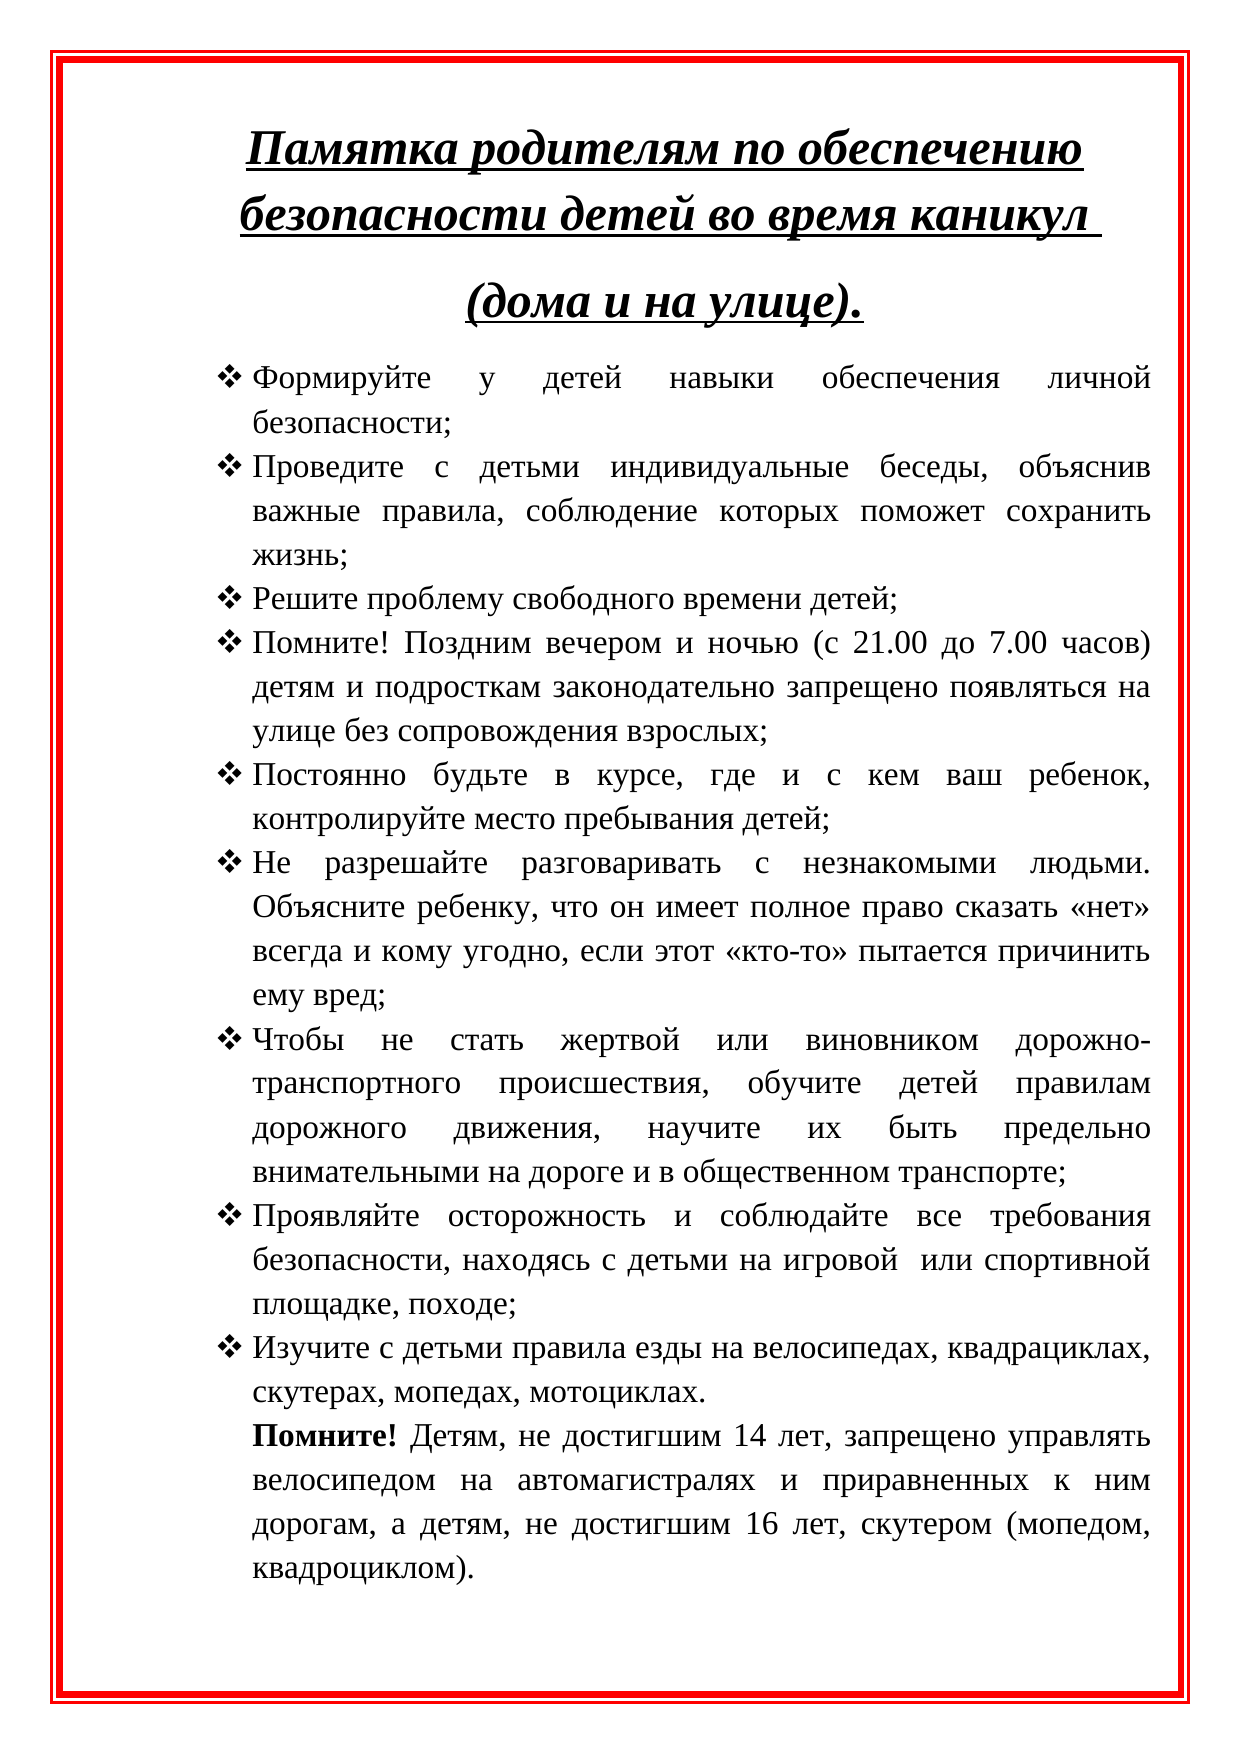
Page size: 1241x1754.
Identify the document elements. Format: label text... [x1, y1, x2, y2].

list Формируйте у детей навыки обеспечения личной безопасности; [214, 358, 1152, 440]
text Памятка родителям по обеспечению безопасности детей во время каникул [177, 118, 1152, 242]
list Постоянно будьте в курсе, где и с кем ваш ребенок, контролируйте место пребывания детей; [214, 754, 1152, 837]
text (дома и на улице). [177, 271, 1152, 328]
list Чтобы не стать жертвой или виновником дорожно-транспортного происшествия, обучите детей правилам дорожного движения, научите их быть предельно внимательными на дороге и в общественном транспорте; [214, 1019, 1152, 1189]
list Решите проблему свободного времени детей; [214, 578, 1152, 616]
list Изучите с детьми правила езды на велосипедах, квадрациклах, скутерах, мопедах, мотоциклах. [214, 1327, 1152, 1409]
list Помните! Детям, не достигшим 14 лет, запрещено управлять велосипедом на автомагистралях и приравненных к ним дорогам, а детям, не достигшим 16 лет, скутером (мопедом, квадроциклом). [252, 1415, 1152, 1586]
list Проявляйте осторожность и соблюдайте все требования безопасности, находясь с детьми на игровой или спортивной площадке, походе; [214, 1195, 1152, 1321]
list Проведите с детьми индивидуальные беседы, объяснив важные правила, соблюдение которых поможет сохранить жизнь; [214, 446, 1152, 572]
list Помните! Поздним вечером и ночью (с 21.00 до 7.00 часов) детям и подросткам законодательно запрещено появляться на улице без сопровождения взрослых; [214, 622, 1152, 749]
list Не разрешайте разговаривать с незнакомыми людьми. Объясните ребенку, что он имеет полное право сказать «нет» всегда и кому угодно, если этот «кто-то» пытается причинить ему вред; [214, 842, 1152, 1013]
